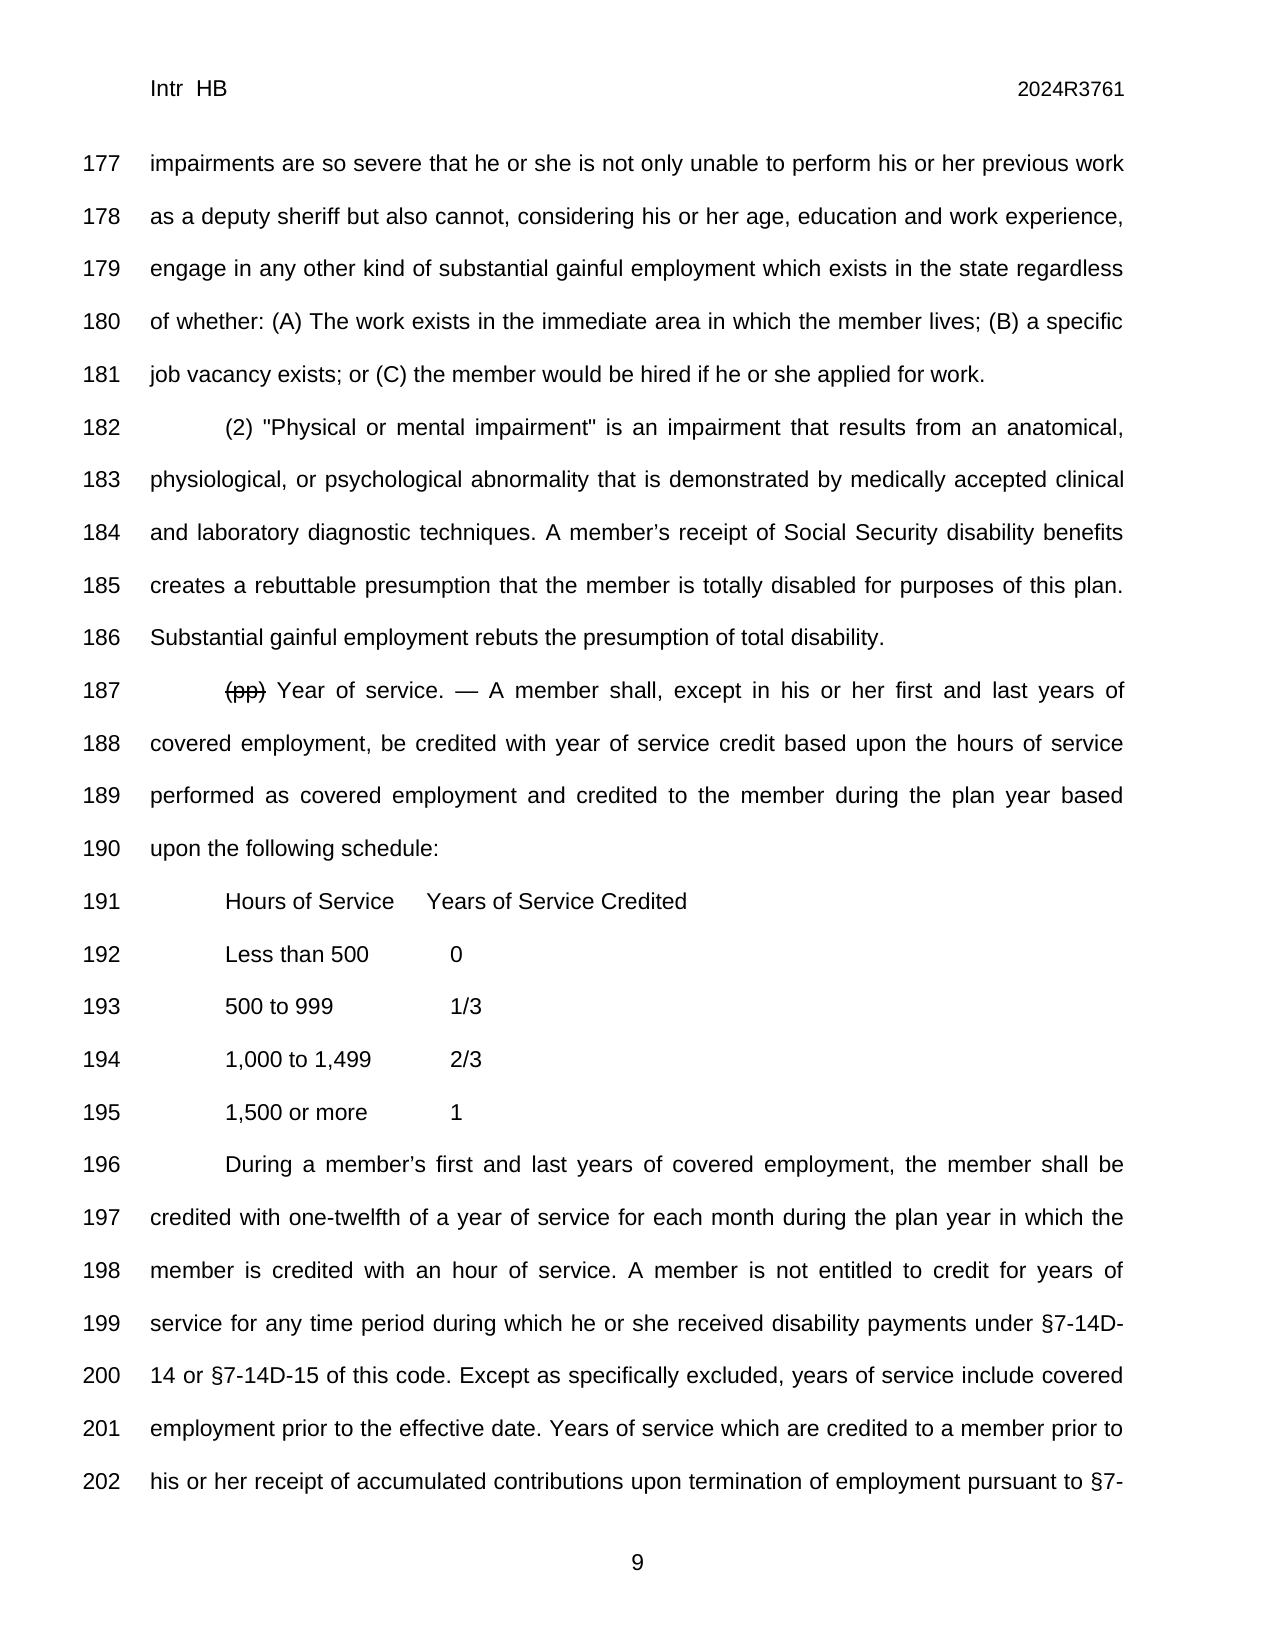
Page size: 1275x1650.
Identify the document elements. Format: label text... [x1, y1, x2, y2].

text 1,500 or more 1 [150, 1099, 1125, 1125]
text 500 to 999 1/3 [150, 993, 1125, 1020]
text 1,000 to 1,499 2/3 [150, 1046, 1125, 1072]
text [150, 150, 1125, 387]
text Hours of Service Years of Service Credited [150, 888, 1125, 914]
text (2) "Physical or mental impairment" is an impairment that results from an anatomical, physiological, or psychological abnormality that is demonstrated by medically accepted clinical and laboratory diagnostic techniques. A member’s receipt of Social Security disability benefits creates a rebuttable presumption that the member is totally disabled for purposes of this plan. Substantial gainful employment rebuts the presumption of total disability. [150, 413, 1125, 651]
text Less than 500 0 [150, 941, 1125, 967]
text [150, 1151, 1125, 1494]
text (pp) Year of service. — A member shall, except in his or her first and last years of covered employment, be credited with year of service credit based upon the hours of service performed as covered employment and credited to the member during the plan year based upon the following schedule: [150, 677, 1125, 862]
